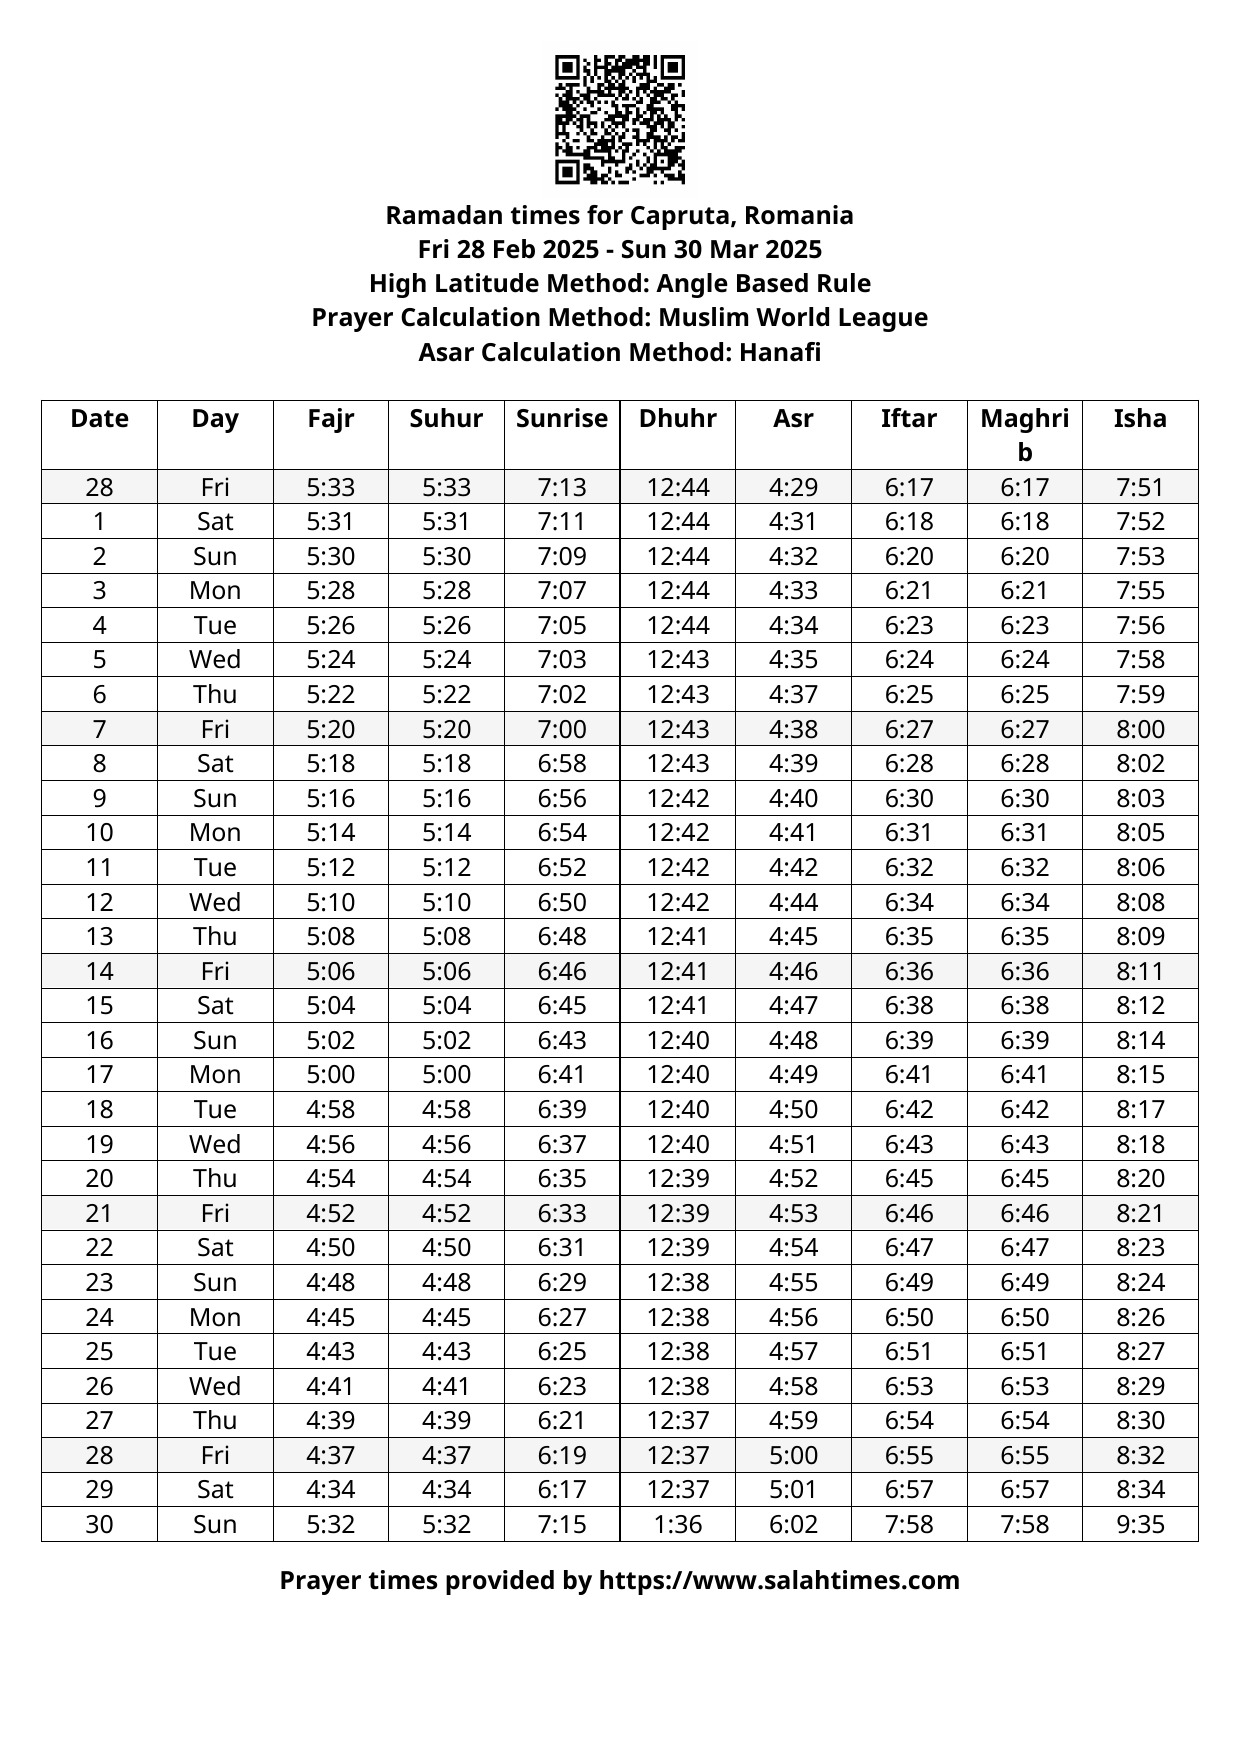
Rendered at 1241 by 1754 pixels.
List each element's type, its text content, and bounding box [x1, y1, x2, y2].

table_cell 7:55 [1083, 574, 1198, 607]
table_cell 19 [42, 1127, 157, 1160]
table_cell 4:43 [389, 1334, 504, 1368]
table_cell 3 [42, 574, 157, 607]
table_cell 12:42 [621, 850, 735, 884]
table_cell 6:35 [505, 1161, 619, 1195]
table_cell 4:48 [274, 1265, 388, 1299]
table_cell 12:40 [621, 1092, 735, 1126]
table_cell 6:55 [968, 1438, 1082, 1472]
table_cell 8:24 [1083, 1265, 1198, 1299]
table_cell 6:50 [968, 1300, 1082, 1333]
table_cell 6:42 [968, 1092, 1082, 1126]
table_cell 15 [42, 989, 157, 1022]
table_cell 6:35 [968, 919, 1082, 953]
table_cell 5:20 [274, 712, 388, 745]
table_cell 12:38 [621, 1334, 735, 1368]
table_cell 12:44 [621, 608, 735, 642]
table_cell 12:39 [621, 1161, 735, 1195]
table_cell 7:09 [505, 539, 619, 572]
table_cell 7:02 [505, 677, 619, 711]
table_cell Tue [158, 850, 273, 884]
table_cell Thu [158, 1404, 273, 1437]
table_cell 8:30 [1083, 1404, 1198, 1437]
table_cell 6:41 [852, 1058, 967, 1091]
text Prayer Calculation Method: Muslim World League [42, 300, 1198, 334]
table_cell 8:17 [1083, 1092, 1198, 1126]
table_cell 6:57 [852, 1473, 967, 1506]
table_cell 4:41 [389, 1369, 504, 1402]
table_cell 5:12 [389, 850, 504, 884]
table_cell 6:45 [968, 1161, 1082, 1195]
table_cell Fri [158, 712, 273, 745]
table_cell Thu [158, 1161, 273, 1195]
table_cell Thu [158, 677, 273, 711]
table_cell 4:50 [389, 1231, 504, 1264]
text Asar Calculation Method: Hanafi [42, 334, 1198, 368]
table_cell 29 [42, 1473, 157, 1506]
table_cell 6:38 [968, 989, 1082, 1022]
table_cell Sat [158, 1231, 273, 1264]
table_cell 7:53 [1083, 539, 1198, 572]
table_cell 7:05 [505, 608, 619, 642]
table_cell 6:34 [968, 885, 1082, 918]
table_header Sunrise [505, 401, 619, 469]
table_cell 5:24 [274, 643, 388, 676]
table_cell 12:37 [621, 1473, 735, 1506]
table_cell 6:25 [852, 677, 967, 711]
table_cell 6:54 [505, 816, 619, 849]
table_cell 4:49 [736, 1058, 851, 1091]
table_cell 12:43 [621, 746, 735, 780]
table_cell 12:44 [621, 470, 735, 503]
table_cell 6:45 [852, 1161, 967, 1195]
table_cell 4:41 [736, 816, 851, 849]
table_cell 6:39 [852, 1023, 967, 1057]
table_cell 23 [42, 1265, 157, 1299]
table_cell 6:17 [968, 470, 1082, 503]
table_cell 2 [42, 539, 157, 572]
table_cell 7:03 [505, 643, 619, 676]
table_cell Mon [158, 1300, 273, 1333]
table_cell Sat [158, 504, 273, 538]
table_cell 6:30 [968, 781, 1082, 814]
table_cell 6:24 [852, 643, 967, 676]
table_cell Tue [158, 608, 273, 642]
table_cell 8:03 [1083, 781, 1198, 814]
table_cell Sat [158, 746, 273, 780]
table_cell 5:06 [389, 954, 504, 987]
table_cell 12:42 [621, 781, 735, 814]
table_cell 6:50 [852, 1300, 967, 1333]
table_cell 5:10 [274, 885, 388, 918]
table_cell 8:21 [1083, 1196, 1198, 1229]
table_cell 6:17 [852, 470, 967, 503]
table_cell 7:59 [1083, 677, 1198, 711]
table_cell 4:41 [274, 1369, 388, 1402]
table_cell 5:01 [736, 1473, 851, 1506]
table_cell 5 [42, 643, 157, 676]
table_cell Fri [158, 1196, 273, 1229]
table_cell 6:56 [505, 781, 619, 814]
table_cell 12:38 [621, 1265, 735, 1299]
table_cell 5:24 [389, 643, 504, 676]
table_cell Sun [158, 539, 273, 572]
table_cell 6:27 [968, 712, 1082, 745]
table_cell 6:35 [852, 919, 967, 953]
table_cell Sat [158, 1473, 273, 1506]
table_cell 4:50 [736, 1092, 851, 1126]
table_cell 4:56 [274, 1127, 388, 1160]
table_cell 4:40 [736, 781, 851, 814]
table_cell 6:57 [968, 1473, 1082, 1506]
table_cell 4:37 [736, 677, 851, 711]
table_cell 6:46 [968, 1196, 1082, 1229]
table_cell 4:34 [274, 1473, 388, 1506]
table_cell 6:17 [505, 1473, 619, 1506]
table_cell 5:16 [389, 781, 504, 814]
table_cell 12:40 [621, 1058, 735, 1091]
table_cell 10 [42, 816, 157, 849]
table_cell 4:48 [736, 1023, 851, 1057]
table_cell 12:44 [621, 539, 735, 572]
table_cell 6:49 [968, 1265, 1082, 1299]
table_cell 6:21 [852, 574, 967, 607]
table_cell 6:47 [968, 1231, 1082, 1264]
table_cell 5:02 [389, 1023, 504, 1057]
table_cell 7:58 [968, 1507, 1082, 1541]
table_cell 4:34 [389, 1473, 504, 1506]
table_cell 5:28 [389, 574, 504, 607]
table_cell 6:58 [505, 746, 619, 780]
table_cell 4:43 [274, 1334, 388, 1368]
table_cell 6:24 [968, 643, 1082, 676]
table_cell 12:39 [621, 1231, 735, 1264]
text High Latitude Method: Angle Based Rule [42, 266, 1198, 300]
table_cell 6:46 [852, 1196, 967, 1229]
table_cell 5:14 [274, 816, 388, 849]
table_cell 28 [42, 470, 157, 503]
table_cell 8:05 [1083, 816, 1198, 849]
table_cell Wed [158, 1369, 273, 1402]
table_cell Thu [158, 919, 273, 953]
table_cell 12:44 [621, 504, 735, 538]
table_cell 1 [42, 504, 157, 538]
table_cell 5:04 [389, 989, 504, 1022]
table_cell 17 [42, 1058, 157, 1091]
table_cell 5:06 [274, 954, 388, 987]
table_cell 8:00 [1083, 712, 1198, 745]
table_cell 7:52 [1083, 504, 1198, 538]
table_cell 4:45 [389, 1300, 504, 1333]
table_cell 8 [42, 746, 157, 780]
table_cell Mon [158, 816, 273, 849]
table_cell Wed [158, 1127, 273, 1160]
table_cell 6:43 [505, 1023, 619, 1057]
table_cell 6:53 [968, 1369, 1082, 1402]
table_cell 8:29 [1083, 1369, 1198, 1402]
table_cell 4:37 [389, 1438, 504, 1472]
table_cell 6:28 [852, 746, 967, 780]
table_cell 12:42 [621, 885, 735, 918]
table_cell 6:33 [505, 1196, 619, 1229]
table_cell 7:13 [505, 470, 619, 503]
table_cell 7:58 [852, 1507, 967, 1541]
table_cell 8:15 [1083, 1058, 1198, 1091]
table_cell 4:38 [736, 712, 851, 745]
table_cell 9:35 [1083, 1507, 1198, 1541]
table_cell 5:08 [389, 919, 504, 953]
table_cell Sat [158, 989, 273, 1022]
text Ramadan times for Capruta, Romania [42, 198, 1198, 232]
table_cell 7:56 [1083, 608, 1198, 642]
table_cell 4:35 [736, 643, 851, 676]
table_cell 4:33 [736, 574, 851, 607]
table_cell 6:45 [505, 989, 619, 1022]
table_cell 4:54 [274, 1161, 388, 1195]
table_cell 12:41 [621, 919, 735, 953]
table_cell Wed [158, 643, 273, 676]
table_cell 5:32 [389, 1507, 504, 1541]
table_cell 4:52 [274, 1196, 388, 1229]
table_cell 6:41 [968, 1058, 1082, 1091]
table_cell 6:47 [852, 1231, 967, 1264]
table_cell 16 [42, 1023, 157, 1057]
table_cell 4:51 [736, 1127, 851, 1160]
table_cell 6:32 [852, 850, 967, 884]
table_header Isha [1083, 401, 1198, 469]
table_cell 12:40 [621, 1023, 735, 1057]
table_cell 7:15 [505, 1507, 619, 1541]
table_cell 4:39 [274, 1404, 388, 1437]
table_cell 4:50 [274, 1231, 388, 1264]
table_cell 12:42 [621, 816, 735, 849]
table_cell 4:58 [736, 1369, 851, 1402]
table_cell 6:36 [968, 954, 1082, 987]
table_cell 6:23 [852, 608, 967, 642]
table_cell 24 [42, 1300, 157, 1333]
table_cell 6:51 [852, 1334, 967, 1368]
table_cell 5:02 [274, 1023, 388, 1057]
table_cell 5:00 [274, 1058, 388, 1091]
table_cell 4:37 [274, 1438, 388, 1472]
table_cell 5:12 [274, 850, 388, 884]
table_cell 6:50 [505, 885, 619, 918]
table_cell 7:11 [505, 504, 619, 538]
table_cell 6:39 [968, 1023, 1082, 1057]
table_cell 4:44 [736, 885, 851, 918]
table_cell 5:30 [274, 539, 388, 572]
table_cell 12:38 [621, 1300, 735, 1333]
table_cell 6:31 [852, 816, 967, 849]
table_cell 4:45 [274, 1300, 388, 1333]
table_cell 4:31 [736, 504, 851, 538]
table_cell Wed [158, 885, 273, 918]
table_cell 6:25 [968, 677, 1082, 711]
table_cell 6:53 [852, 1369, 967, 1402]
table_cell 8:14 [1083, 1023, 1198, 1057]
table_cell 6:20 [852, 539, 967, 572]
table_header Asr [736, 401, 851, 469]
table_cell 6:37 [505, 1127, 619, 1160]
table_header Date [42, 401, 157, 469]
table_cell Mon [158, 574, 273, 607]
table_cell Mon [158, 1058, 273, 1091]
table_cell 12:40 [621, 1127, 735, 1160]
table_cell 8:26 [1083, 1300, 1198, 1333]
table_cell 8:08 [1083, 885, 1198, 918]
table_cell 6:31 [968, 816, 1082, 849]
table_cell Fri [158, 1438, 273, 1472]
table_cell 13 [42, 919, 157, 953]
table_cell Tue [158, 1334, 273, 1368]
table_cell Fri [158, 470, 273, 503]
table_cell 4:46 [736, 954, 851, 987]
table_cell 4:55 [736, 1265, 851, 1299]
text Prayer times provided by https://www.salahtimes.com [42, 1563, 1198, 1597]
table_cell 12:38 [621, 1369, 735, 1402]
table_cell 6:21 [968, 574, 1082, 607]
table_cell 6:41 [505, 1058, 619, 1091]
table_cell 6:19 [505, 1438, 619, 1472]
table_cell 6:38 [852, 989, 967, 1022]
table_cell 5:10 [389, 885, 504, 918]
table_cell 5:18 [274, 746, 388, 780]
table_cell Sun [158, 1265, 273, 1299]
table_cell 5:00 [389, 1058, 504, 1091]
table_cell 6:52 [505, 850, 619, 884]
table_cell 6:28 [968, 746, 1082, 780]
table_cell 6:55 [852, 1438, 967, 1472]
table_cell 6:25 [505, 1334, 619, 1368]
table_header Dhuhr [621, 401, 735, 469]
table_cell 6:32 [968, 850, 1082, 884]
table_cell 6:54 [852, 1404, 967, 1437]
table_cell 5:08 [274, 919, 388, 953]
table_cell 6:27 [505, 1300, 619, 1333]
text Fri 28 Feb 2025 - Sun 30 Mar 2025 [42, 232, 1198, 266]
table_cell 12:39 [621, 1196, 735, 1229]
table_cell 12:44 [621, 574, 735, 607]
table_cell 7:58 [1083, 643, 1198, 676]
table_header Suhur [389, 401, 504, 469]
table_cell 25 [42, 1334, 157, 1368]
table_cell 21 [42, 1196, 157, 1229]
table_cell 6:30 [852, 781, 967, 814]
table_cell 8:20 [1083, 1161, 1198, 1195]
table_cell 1:36 [621, 1507, 735, 1541]
table_cell 5:30 [389, 539, 504, 572]
table_cell 5:04 [274, 989, 388, 1022]
table_cell 6:48 [505, 919, 619, 953]
table_cell 6:43 [852, 1127, 967, 1160]
table_cell 12:37 [621, 1404, 735, 1437]
table_cell 6:39 [505, 1092, 619, 1126]
table_cell 30 [42, 1507, 157, 1541]
table_cell 4:34 [736, 608, 851, 642]
table_cell 4:59 [736, 1404, 851, 1437]
table_cell 20 [42, 1161, 157, 1195]
table_cell 8:34 [1083, 1473, 1198, 1506]
table_cell 26 [42, 1369, 157, 1402]
table_cell 5:20 [389, 712, 504, 745]
table_cell 5:22 [389, 677, 504, 711]
table_cell 6:36 [852, 954, 967, 987]
table_cell 4:58 [389, 1092, 504, 1126]
table_cell 4:53 [736, 1196, 851, 1229]
table_cell 7 [42, 712, 157, 745]
table_cell 6:43 [968, 1127, 1082, 1160]
table_cell 12:43 [621, 677, 735, 711]
table_cell 18 [42, 1092, 157, 1126]
table_cell 6 [42, 677, 157, 711]
table_cell 8:27 [1083, 1334, 1198, 1368]
table_cell 6:27 [852, 712, 967, 745]
table_cell 6:46 [505, 954, 619, 987]
table_cell 5:22 [274, 677, 388, 711]
table_cell 6:51 [968, 1334, 1082, 1368]
table_cell 8:18 [1083, 1127, 1198, 1160]
table_cell 7:07 [505, 574, 619, 607]
table_cell 8:32 [1083, 1438, 1198, 1472]
table_cell 4:58 [274, 1092, 388, 1126]
table_cell 6:02 [736, 1507, 851, 1541]
table_cell 6:31 [505, 1231, 619, 1264]
table_cell 5:00 [736, 1438, 851, 1472]
table_cell 5:33 [389, 470, 504, 503]
table_cell 5:33 [274, 470, 388, 503]
table_cell 6:29 [505, 1265, 619, 1299]
table_cell 14 [42, 954, 157, 987]
table_cell Sun [158, 781, 273, 814]
table_cell 4 [42, 608, 157, 642]
table_cell Tue [158, 1092, 273, 1126]
table_header Day [158, 401, 273, 469]
table_cell Sun [158, 1023, 273, 1057]
table_cell 4:32 [736, 539, 851, 572]
table_cell 6:20 [968, 539, 1082, 572]
table_cell 9 [42, 781, 157, 814]
table_cell 5:32 [274, 1507, 388, 1541]
table_cell 28 [42, 1438, 157, 1472]
table_cell 4:52 [736, 1161, 851, 1195]
table_cell 5:16 [274, 781, 388, 814]
table_cell 8:02 [1083, 746, 1198, 780]
table_cell 4:39 [389, 1404, 504, 1437]
table_header Fajr [274, 401, 388, 469]
table_cell 4:45 [736, 919, 851, 953]
table_cell 4:48 [389, 1265, 504, 1299]
table_cell 7:00 [505, 712, 619, 745]
picture [542, 41, 699, 198]
table_cell 12 [42, 885, 157, 918]
table_cell 6:54 [968, 1404, 1082, 1437]
table_cell 5:18 [389, 746, 504, 780]
table_cell 6:21 [505, 1404, 619, 1437]
table_cell 5:28 [274, 574, 388, 607]
table_cell 4:42 [736, 850, 851, 884]
table_cell 8:23 [1083, 1231, 1198, 1264]
table_cell Fri [158, 954, 273, 987]
table_cell 6:18 [968, 504, 1082, 538]
table_cell 4:54 [389, 1161, 504, 1195]
table_cell 12:41 [621, 954, 735, 987]
table_cell 5:31 [274, 504, 388, 538]
table_cell 5:26 [274, 608, 388, 642]
table_cell 8:12 [1083, 989, 1198, 1022]
table_cell 6:23 [505, 1369, 619, 1402]
table_cell 12:43 [621, 643, 735, 676]
table_cell 22 [42, 1231, 157, 1264]
table_cell 4:52 [389, 1196, 504, 1229]
table_cell 27 [42, 1404, 157, 1437]
table_cell 4:47 [736, 989, 851, 1022]
table_cell Sun [158, 1507, 273, 1541]
table_cell 8:06 [1083, 850, 1198, 884]
table_cell 4:56 [736, 1300, 851, 1333]
table_cell 4:57 [736, 1334, 851, 1368]
table_header Iftar [852, 401, 967, 469]
table_cell 8:11 [1083, 954, 1198, 987]
table_cell 11 [42, 850, 157, 884]
table_cell 4:56 [389, 1127, 504, 1160]
table_cell 4:29 [736, 470, 851, 503]
table_cell 5:31 [389, 504, 504, 538]
table_cell 6:34 [852, 885, 967, 918]
table_cell 4:54 [736, 1231, 851, 1264]
table_header Maghrib [968, 401, 1082, 469]
table_cell 12:41 [621, 989, 735, 1022]
table_cell 5:14 [389, 816, 504, 849]
table_cell 8:09 [1083, 919, 1198, 953]
table_cell 6:18 [852, 504, 967, 538]
table_cell 6:42 [852, 1092, 967, 1126]
table_cell 6:49 [852, 1265, 967, 1299]
table_cell 6:23 [968, 608, 1082, 642]
table_cell 5:26 [389, 608, 504, 642]
table_cell 7:51 [1083, 470, 1198, 503]
table_cell 12:43 [621, 712, 735, 745]
table_cell 4:39 [736, 746, 851, 780]
table_cell 12:37 [621, 1438, 735, 1472]
